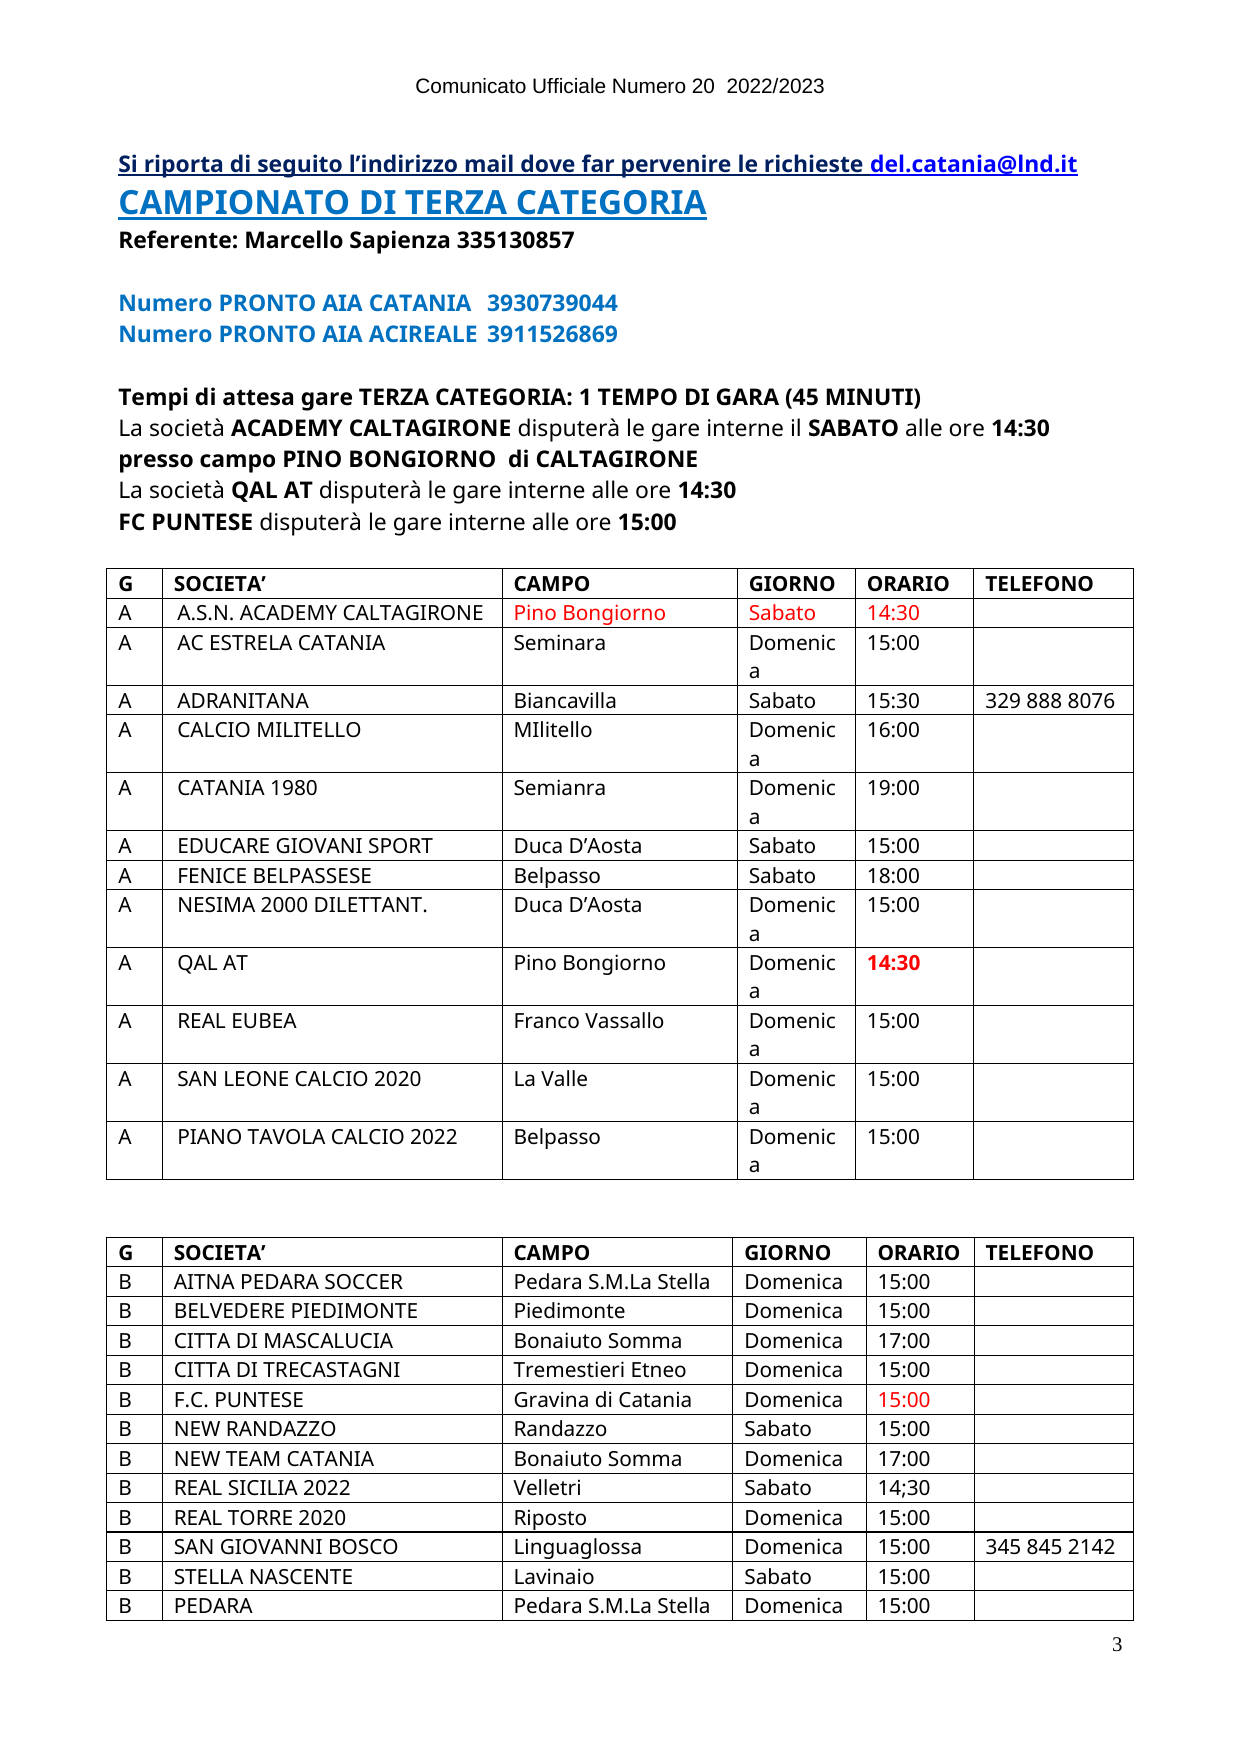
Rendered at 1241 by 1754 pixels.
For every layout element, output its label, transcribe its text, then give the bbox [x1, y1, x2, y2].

table_cell B [107, 1356, 162, 1384]
table_cell B [107, 1326, 162, 1354]
table_cell Bonaiuto Somma [503, 1326, 732, 1354]
table_cell Bonaiuto Somma [503, 1444, 732, 1472]
table_cell A [107, 715, 162, 772]
table_cell A [107, 773, 162, 830]
table_cell Pedara S.M.La Stella [503, 1267, 732, 1296]
table_cell [974, 599, 1133, 627]
table_cell Velletri [503, 1474, 732, 1502]
table_cell B [107, 1267, 162, 1296]
table_cell A.S.N. ACADEMY CALTAGIRONE [163, 599, 502, 627]
table_cell 15:00 [856, 831, 973, 860]
table_cell SAN LEONE CALCIO 2020 [163, 1064, 502, 1121]
table_cell Sabato [738, 861, 855, 889]
table_cell Sabato [733, 1562, 866, 1590]
text Numero PRONTO AIA ACIREALE 3911526869 [118, 318, 1122, 349]
table_cell 15:00 [867, 1415, 974, 1443]
table_cell A [107, 1122, 162, 1179]
table_cell Domenica [733, 1385, 866, 1413]
table_cell MIlitello [503, 715, 737, 772]
table_cell A [107, 628, 162, 685]
table_cell FENICE BELPASSESE [163, 861, 502, 889]
table_cell [975, 1562, 1133, 1590]
table_cell 15:00 [867, 1297, 974, 1325]
table_cell Domenica [733, 1533, 866, 1561]
table_cell B [107, 1385, 162, 1413]
table_header GIORNO [738, 569, 855, 597]
table_cell Pino Bongiorno [503, 948, 737, 1005]
table_cell Domenica [738, 715, 855, 772]
table_cell CITTA DI MASCALUCIA [163, 1326, 502, 1354]
table_cell REAL SICILIA 2022 [163, 1474, 502, 1502]
table_cell EDUCARE GIOVANI SPORT [163, 831, 502, 860]
table_cell [974, 773, 1133, 830]
table_cell A [107, 890, 162, 947]
table_cell CALCIO MILITELLO [163, 715, 502, 772]
table_cell Domenica [738, 948, 855, 1005]
table_cell REAL TORRE 2020 [163, 1503, 502, 1531]
table_cell Domenica [738, 628, 855, 685]
text Tempi di attesa gare TERZA CATEGORIA: 1 TEMPO DI GARA (45 MINUTI) [118, 381, 1122, 412]
table_header ORARIO [867, 1238, 974, 1266]
table_cell B [107, 1474, 162, 1502]
table_header SOCIETA’ [163, 569, 502, 597]
table_cell [975, 1326, 1133, 1354]
table_cell [974, 715, 1133, 772]
table_cell [975, 1444, 1133, 1472]
table_cell 15:00 [867, 1356, 974, 1384]
table_cell Sabato [733, 1415, 866, 1443]
table_cell STELLA NASCENTE [163, 1562, 502, 1590]
table_cell 17:00 [867, 1444, 974, 1472]
table_cell [974, 831, 1133, 860]
table_cell 14:30 [856, 599, 973, 627]
table_cell B [107, 1591, 162, 1620]
table_cell Linguaglossa [503, 1533, 732, 1561]
table_cell SAN GIOVANNI BOSCO [163, 1533, 502, 1561]
table_header G [107, 1238, 162, 1266]
table_cell Semianra [503, 773, 737, 830]
table_cell 14:30 [856, 948, 973, 1005]
table_header SOCIETA’ [163, 1238, 502, 1266]
table_cell Piedimonte [503, 1297, 732, 1325]
table_cell AC ESTRELA CATANIA [163, 628, 502, 685]
table_cell A [107, 861, 162, 889]
table_cell [974, 948, 1133, 1005]
table_cell A [107, 1006, 162, 1063]
table_header ORARIO [856, 569, 973, 597]
table_header CAMPO [503, 1238, 732, 1266]
table_cell Lavinaio [503, 1562, 732, 1590]
table_cell [974, 628, 1133, 685]
table_cell [974, 861, 1133, 889]
table_header CAMPO [503, 569, 737, 597]
table_cell [975, 1474, 1133, 1502]
text CAMPIONATO DI TERZA CATEGORIA [118, 179, 1122, 224]
table_cell BELVEDERE PIEDIMONTE [163, 1297, 502, 1325]
table_cell Randazzo [503, 1415, 732, 1443]
table_cell Domenica [733, 1356, 866, 1384]
table_cell NEW TEAM CATANIA [163, 1444, 502, 1472]
table_cell Sabato [738, 686, 855, 714]
table_cell [975, 1503, 1133, 1531]
table_cell REAL EUBEA [163, 1006, 502, 1063]
text Numero PRONTO AIA CATANIA 3930739044 [118, 287, 1122, 318]
table_cell PEDARA [163, 1591, 502, 1620]
table_cell 18:00 [856, 861, 973, 889]
table_cell 345 845 2142 [975, 1533, 1133, 1561]
table_cell Pedara S.M.La Stella [503, 1591, 732, 1620]
text Si riporta di seguito l’indirizzo mail dove far pervenire le richieste del.catania@lnd.it [118, 148, 1122, 179]
table_cell Gravina di Catania [503, 1385, 732, 1413]
text La società QAL AT disputerà le gare interne alle ore 14:30 [118, 474, 1122, 506]
table_cell 329 888 8076 [974, 686, 1133, 714]
table_cell B [107, 1415, 162, 1443]
table_cell NESIMA 2000 DILETTANT. [163, 890, 502, 947]
text FC PUNTESE disputerà le gare interne alle ore 15:00 [118, 506, 1122, 537]
table_cell CATANIA 1980 [163, 773, 502, 830]
table_cell La Valle [503, 1064, 737, 1121]
table_cell Domenica [738, 773, 855, 830]
table_cell Domenica [738, 890, 855, 947]
table_cell 15:00 [856, 890, 973, 947]
table_cell Domenica [733, 1326, 866, 1354]
table_cell 15:00 [867, 1267, 974, 1296]
table_cell 17:00 [867, 1326, 974, 1354]
table_cell [974, 1006, 1133, 1063]
table_cell [975, 1591, 1133, 1620]
table_cell 15:00 [856, 1064, 973, 1121]
table_cell PIANO TAVOLA CALCIO 2022 [163, 1122, 502, 1179]
table_cell Domenica [738, 1064, 855, 1121]
table_cell [974, 890, 1133, 947]
table_header TELEFONO [974, 569, 1133, 597]
table_cell 14;30 [867, 1474, 974, 1502]
table_cell B [107, 1444, 162, 1472]
table_cell 15:00 [867, 1385, 974, 1413]
table_cell [975, 1267, 1133, 1296]
table_cell 15:00 [856, 628, 973, 685]
table_cell Tremestieri Etneo [503, 1356, 732, 1384]
table_cell B [107, 1562, 162, 1590]
table_cell Pino Bongiorno [503, 599, 737, 627]
table_cell Domenica [733, 1503, 866, 1531]
table_cell Seminara [503, 628, 737, 685]
table_cell NEW RANDAZZO [163, 1415, 502, 1443]
table_header G [107, 569, 162, 597]
table_cell Sabato [733, 1474, 866, 1502]
table_cell B [107, 1297, 162, 1325]
table_cell Sabato [738, 831, 855, 860]
table_header TELEFONO [975, 1238, 1133, 1266]
table_cell Franco Vassallo [503, 1006, 737, 1063]
text Referente: Marcello Sapienza 335130857 [118, 224, 1122, 256]
table_cell B [107, 1503, 162, 1531]
table_cell A [107, 686, 162, 714]
table_cell QAL AT [163, 948, 502, 1005]
table_cell Biancavilla [503, 686, 737, 714]
table_cell Domenica [733, 1267, 866, 1296]
table_cell 15:00 [867, 1533, 974, 1561]
table_cell Riposto [503, 1503, 732, 1531]
table_cell A [107, 1064, 162, 1121]
table_cell Belpasso [503, 861, 737, 889]
table_cell [974, 1122, 1133, 1179]
table_cell Domenica [733, 1444, 866, 1472]
table_cell 16:00 [856, 715, 973, 772]
table_cell [975, 1356, 1133, 1384]
table_cell 15:30 [856, 686, 973, 714]
table_cell Duca D’Aosta [503, 890, 737, 947]
text La società ACADEMY CALTAGIRONE disputerà le gare interne il SABATO alle ore 14:30 presso campo PINO BONGIORNO di CALTAGIRONE [118, 412, 1122, 474]
table_cell A [107, 599, 162, 627]
table_cell A [107, 831, 162, 860]
table_cell CITTA DI TRECASTAGNI [163, 1356, 502, 1384]
table_cell [974, 1064, 1133, 1121]
table_cell A [107, 948, 162, 1005]
table_cell 15:00 [867, 1562, 974, 1590]
table_cell Domenica [738, 1122, 855, 1179]
table_cell [975, 1297, 1133, 1325]
table_cell Domenica [733, 1591, 866, 1620]
table_cell 15:00 [867, 1591, 974, 1620]
table_cell ADRANITANA [163, 686, 502, 714]
table_cell AITNA PEDARA SOCCER [163, 1267, 502, 1296]
table_cell B [107, 1533, 162, 1561]
table_cell Domenica [733, 1297, 866, 1325]
table_cell 15:00 [856, 1122, 973, 1179]
table_cell Domenica [738, 1006, 855, 1063]
table_cell Duca D’Aosta [503, 831, 737, 860]
table_cell 15:00 [867, 1503, 974, 1531]
table_cell F.C. PUNTESE [163, 1385, 502, 1413]
table_cell 19:00 [856, 773, 973, 830]
table_cell [975, 1385, 1133, 1413]
table_cell Sabato [738, 599, 855, 627]
table_header GIORNO [733, 1238, 866, 1266]
table_cell Belpasso [503, 1122, 737, 1179]
table_cell 15:00 [856, 1006, 973, 1063]
table_cell [975, 1415, 1133, 1443]
